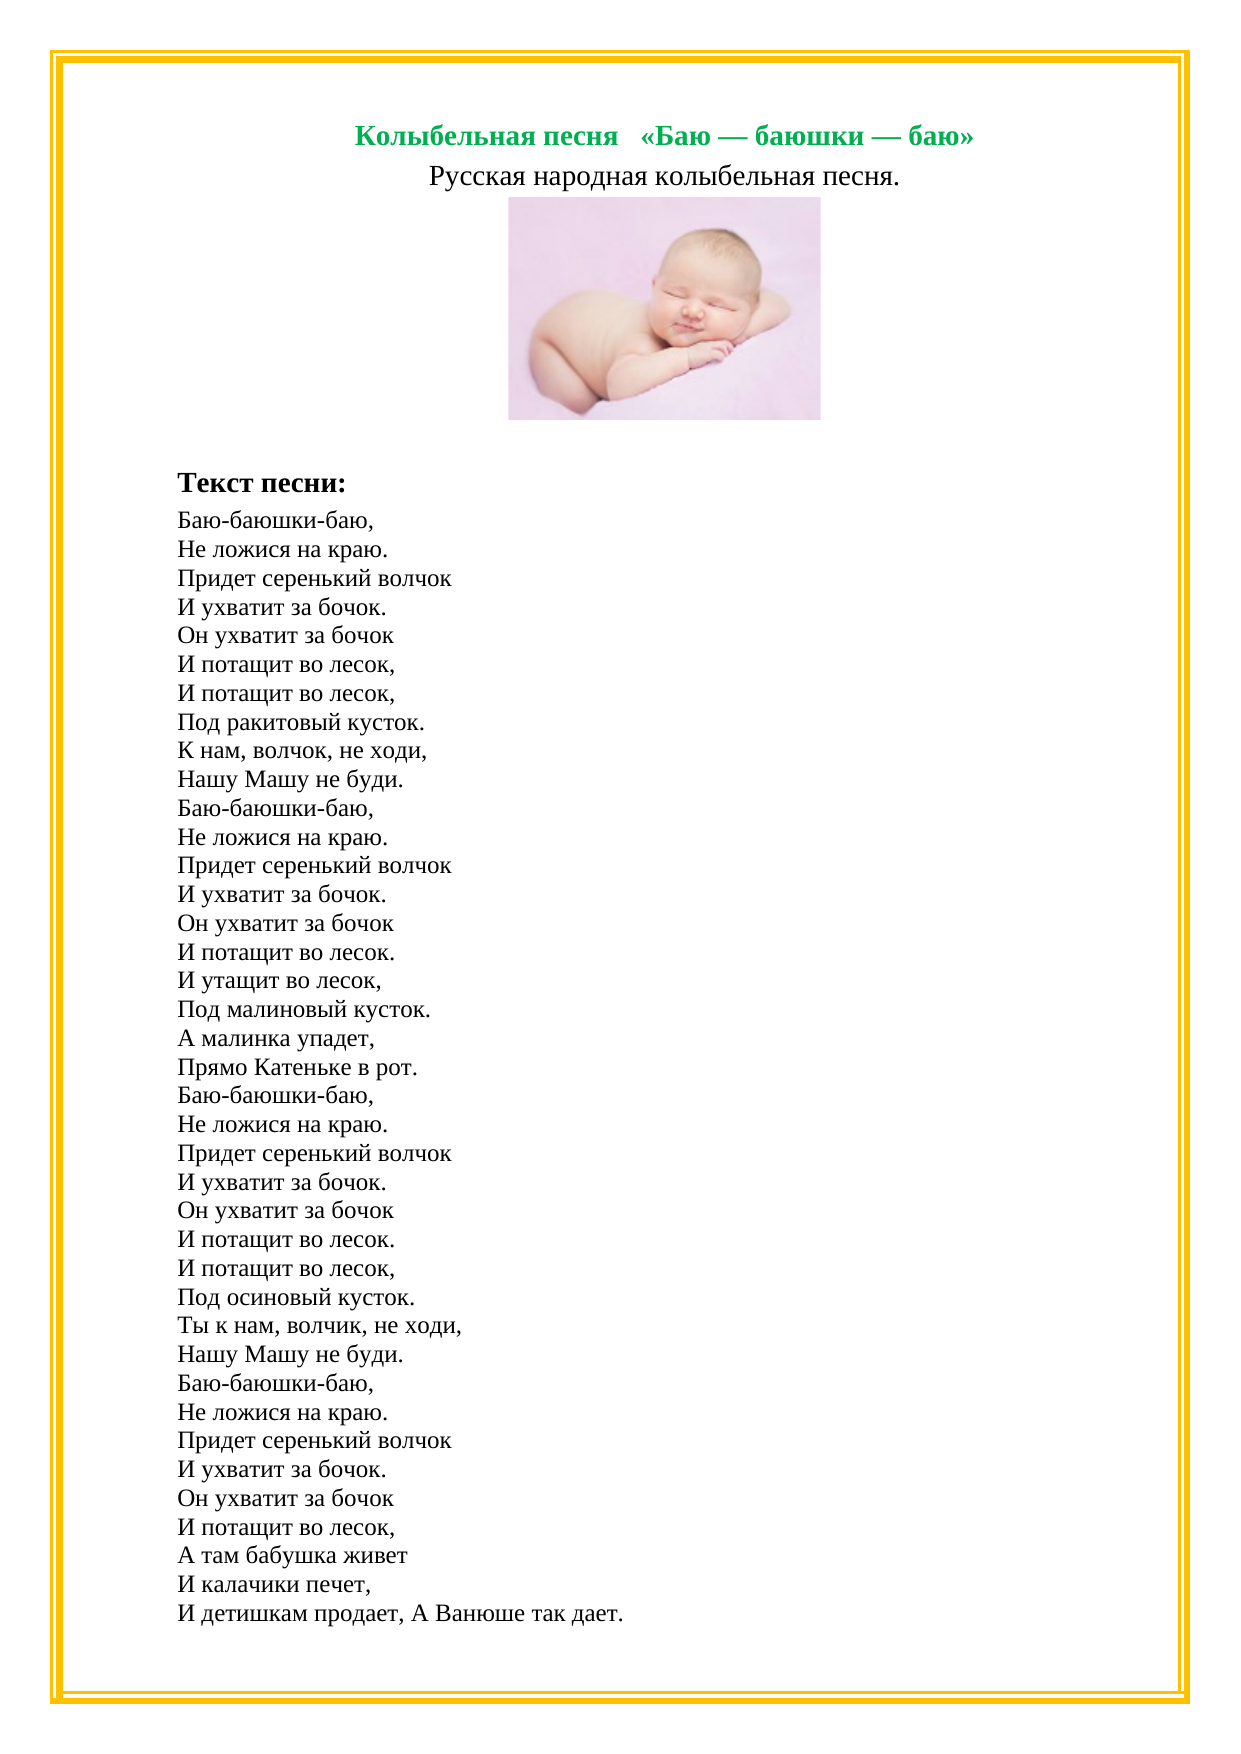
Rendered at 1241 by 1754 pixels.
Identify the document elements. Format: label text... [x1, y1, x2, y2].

text Под ракитовый кусток. [177, 707, 1152, 735]
text И потащит во лесок. [177, 1224, 1152, 1253]
text Придет серенький волчок [177, 1138, 1152, 1167]
text И ухватит за бочок. [177, 1167, 1152, 1195]
text Он ухватит за бочок [177, 1195, 1152, 1224]
text И потащит во лесок, [177, 1253, 1152, 1282]
text И калачики печет, [177, 1569, 1152, 1598]
picture [508, 197, 821, 420]
text И потащит во лесок, [177, 649, 1152, 678]
text Он ухватит за бочок [177, 620, 1152, 649]
text Баю-баюшки-баю, [177, 1368, 1152, 1397]
text И утащит во лесок, [177, 965, 1152, 994]
text Придет серенький волчок [177, 1425, 1152, 1454]
text Нашу Машу не буди. [177, 1339, 1152, 1368]
text Не ложися на краю. [177, 1397, 1152, 1425]
text Текст песни: [177, 466, 1152, 499]
text И потащит во лесок, [177, 678, 1152, 707]
text Баю-баюшки-баю, [177, 1080, 1152, 1109]
text Придет серенький волчок [177, 850, 1152, 879]
text Русская народная колыбельная песня. [177, 158, 1152, 191]
text Под малиновый кусток. [177, 994, 1152, 1023]
text Не ложися на краю. [177, 1109, 1152, 1138]
text И потащит во лесок, [177, 1512, 1152, 1540]
text Не ложися на краю. [177, 822, 1152, 850]
text И потащит во лесок. [177, 937, 1152, 965]
text Ты к нам, волчик, не ходи, [177, 1310, 1152, 1339]
text Прямо Катеньке в рот. [177, 1052, 1152, 1080]
text Колыбельная песня «Баю — баюшки — баю» [177, 118, 1152, 152]
text Придет серенький волчок [177, 563, 1152, 592]
text А малинка упадет, [177, 1023, 1152, 1052]
text Баю-баюшки-баю, [177, 793, 1152, 822]
text Нашу Машу не буди. [177, 764, 1152, 793]
text И ухватит за бочок. [177, 592, 1152, 620]
text И ухватит за бочок. [177, 879, 1152, 908]
text И ухватит за бочок. [177, 1454, 1152, 1483]
text А там бабушка живет [177, 1540, 1152, 1569]
text И детишкам продает, А Ванюше так дает. [177, 1598, 1152, 1627]
text Под осиновый кусток. [177, 1282, 1152, 1310]
text К нам, волчок, не ходи, [177, 735, 1152, 764]
text Баю-баюшки-баю, [177, 505, 1152, 534]
text Он ухватит за бочок [177, 1483, 1152, 1512]
text Он ухватит за бочок [177, 908, 1152, 937]
text Не ложися на краю. [177, 534, 1152, 563]
